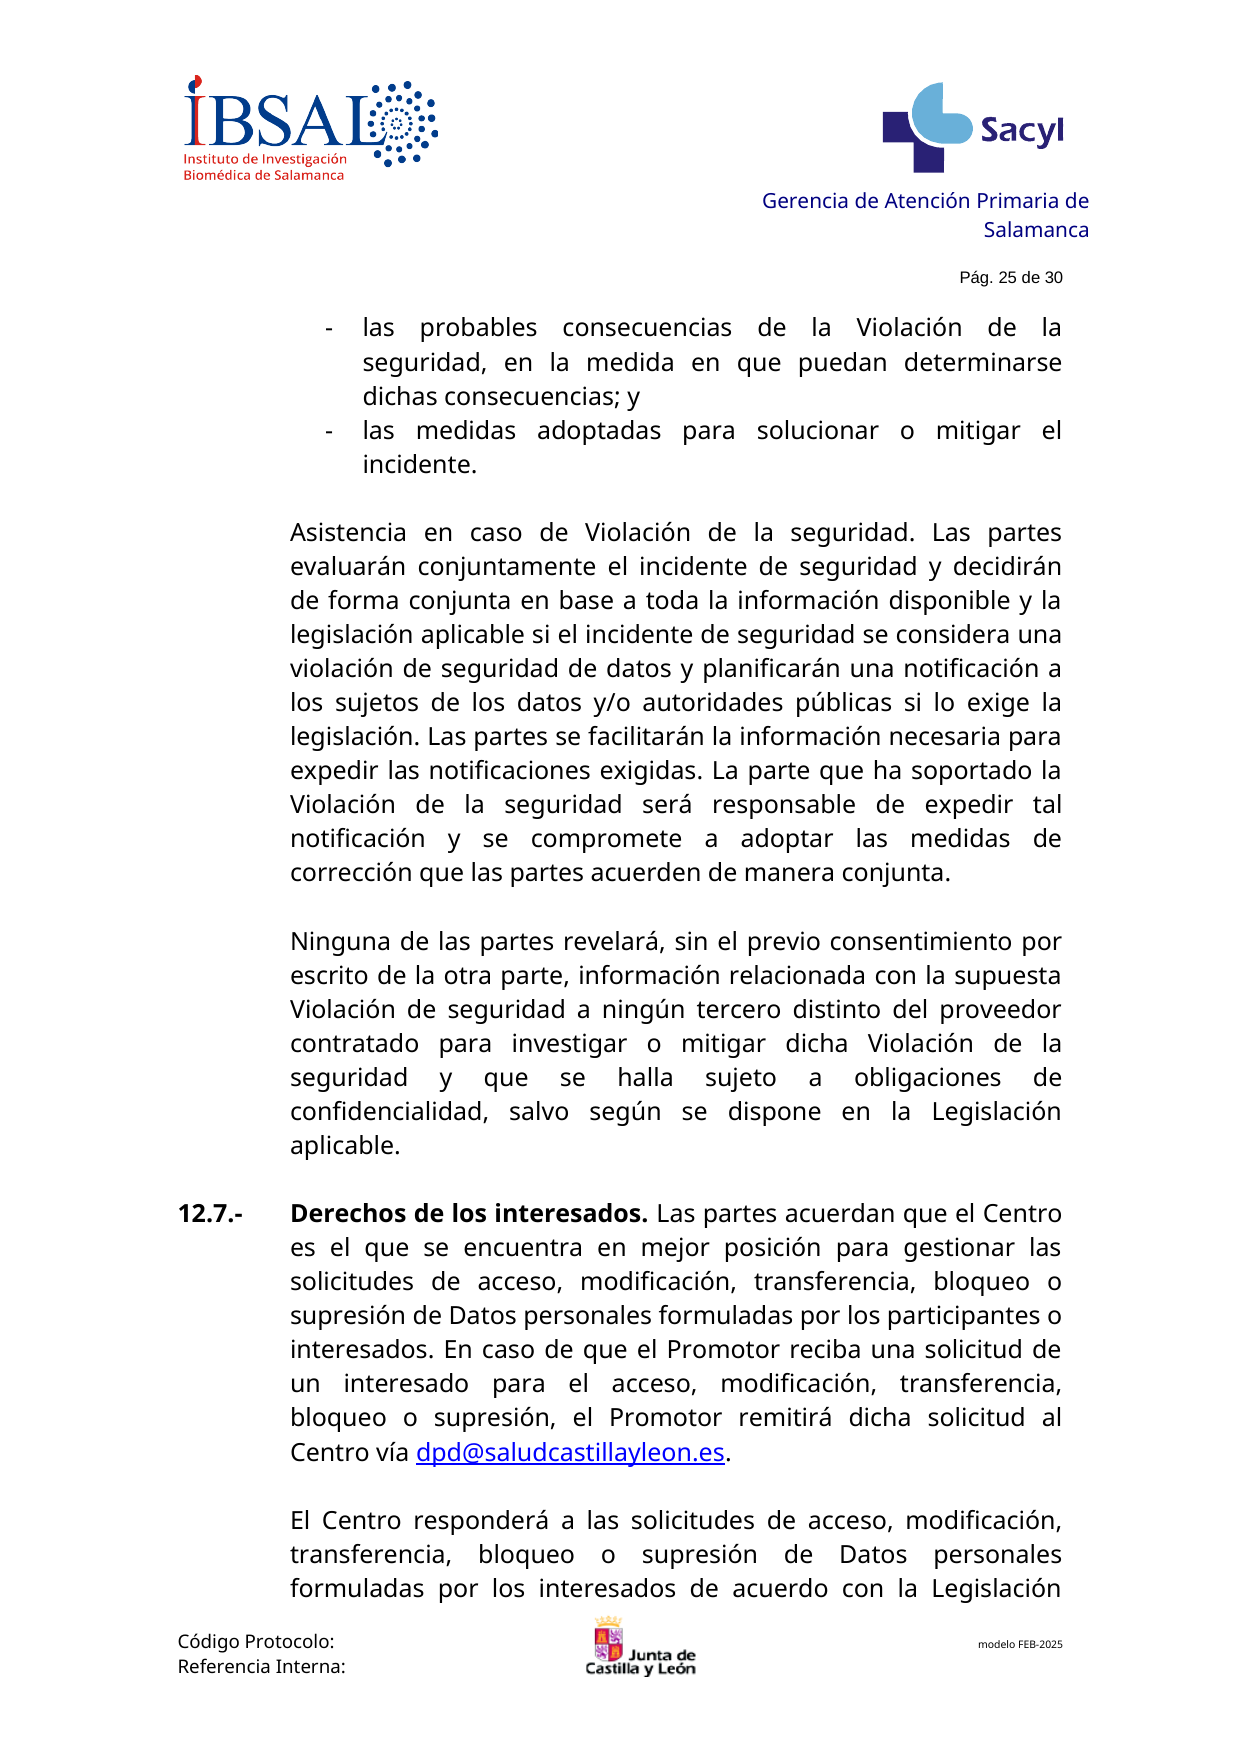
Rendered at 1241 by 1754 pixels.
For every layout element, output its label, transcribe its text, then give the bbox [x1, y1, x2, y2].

list las probables consecuencias de la Violación de la seguridad, en la medida en que puedan determinarse dichas consecuencias; y [325, 310, 1063, 412]
text Asistencia en caso de Violación de la seguridad. Las partes evaluarán conjuntamente el incidente de seguridad y decidirán de forma conjunta en base a toda la información disponible y la legislación aplicable si el incidente de seguridad se considera una violación de seguridad de datos y planificarán una notificación a los sujetos de los datos y/o autoridades públicas si lo exige la legislación. Las partes se facilitarán la información necesaria para expedir las notificaciones exigidas. La parte que ha soportado la Violación de la seguridad será responsable de expedir tal notificación y se compromete a adoptar las medidas de corrección que las partes acuerden de manera conjunta. [290, 514, 1063, 889]
list las medidas adoptadas para solucionar o mitigar el incidente. [325, 412, 1063, 480]
text 12.7.- Derechos de los interesados. Las partes acuerdan que el Centro es el que se encuentra en mejor posición para gestionar las solicitudes de acceso, modificación, transferencia, bloqueo o supresión de Datos personales formuladas por los participantes o interesados. En caso de que el Promotor reciba una solicitud de un interesado para el acceso, modificación, transferencia, bloqueo o supresión, el Promotor remitirá dicha solicitud al Centro vía dpd@saludcastillayleon.es. [177, 1196, 1063, 1468]
picture [572, 1609, 715, 1677]
text Ninguna de las partes revelará, sin el previo consentimiento por escrito de la otra parte, información relacionada con la supuesta Violación de seguridad a ningún tercero distinto del proveedor contratado para investigar o mitigar dicha Violación de la seguridad y que se halla sujeto a obligaciones de confidencialidad, salvo según se dispone en la Legislación aplicable. [290, 923, 1063, 1162]
picture [184, 75, 438, 180]
